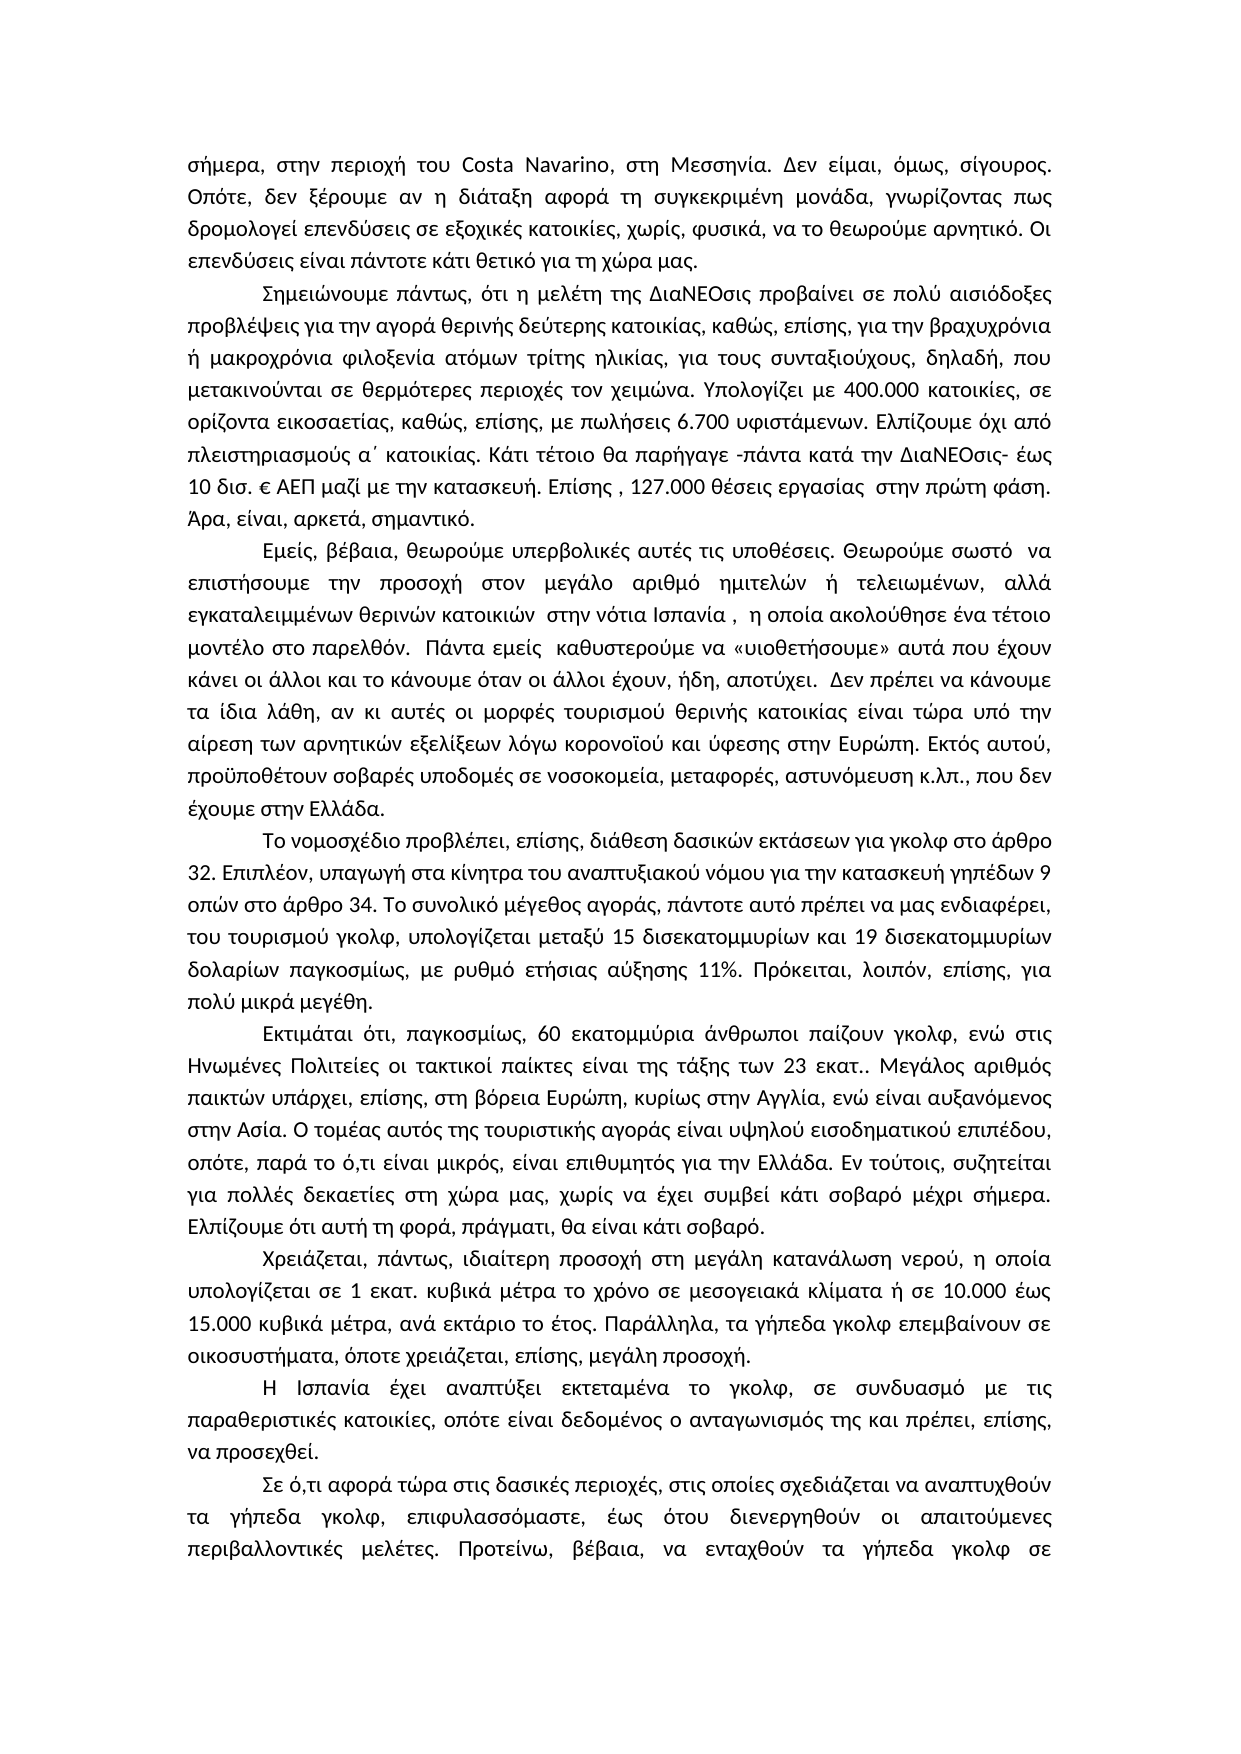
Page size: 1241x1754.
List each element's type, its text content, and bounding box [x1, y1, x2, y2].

text Χρειάζεται, πάντως, ιδιαίτερη προσοχή στη μεγάλη κατανάλωση νερού, η οποία υπολογίζεται σε 1 εκατ. κυβικά μέτρα το χρόνο σε μεσογειακά κλίματα ή σε 10.000 έως 15.000 κυβικά μέτρα, ανά εκτάριο το έτος. Παράλληλα, τα γήπεδα γκολφ επεμβαίνουν σε οικοσυστήματα, όποτε χρειάζεται, επίσης, μεγάλη προσοχή. [187, 1244, 1053, 1369]
text Το νομοσχέδιο προβλέπει, επίσης, διάθεση δασικών εκτάσεων για γκολφ στο άρθρο 32. Επιπλέον, υπαγωγή στα κίνητρα του αναπτυξιακού νόμου για την κατασκευή γηπέδων 9 οπών στο άρθρο 34. Το συνολικό μέγεθος αγοράς, πάντοτε αυτό πρέπει να μας ενδιαφέρει, του τουρισμού γκολφ, υπολογίζεται μεταξύ 15 δισεκατομμυρίων και 19 δισεκατομμυρίων δολαρίων παγκοσμίως, με ρυθμό ετήσιας αύξησης 11%. Πρόκειται, λοιπόν, επίσης, για πολύ μικρά μεγέθη. [187, 826, 1053, 1015]
text Εκτιμάται ότι, παγκοσμίως, 60 εκατομμύρια άνθρωποι παίζουν γκολφ, ενώ στις Ηνωμένες Πολιτείες οι τακτικοί παίκτες είναι της τάξης των 23 εκατ.. Μεγάλος αριθμός παικτών υπάρχει, επίσης, στη βόρεια Ευρώπη, κυρίως στην Αγγλία, ενώ είναι αυξανόμενος στην Ασία. Ο τομέας αυτός της τουριστικής αγοράς είναι υψηλού εισοδηματικού επιπέδου, οπότε, παρά το ό,τι είναι μικρός, είναι επιθυμητός για την Ελλάδα. Εν τούτοις, συζητείται για πολλές δεκαετίες στη χώρα μας, χωρίς να έχει συμβεί κάτι σοβαρό μέχρι σήμερα. Ελπίζουμε ότι αυτή τη φορά, πράγματι, θα είναι κάτι σοβαρό. [187, 1019, 1053, 1240]
text Σημειώνουμε πάντως, ότι η μελέτη της ΔιαΝΕΟσις προβαίνει σε πολύ αισιόδοξες προβλέψεις για την αγορά θερινής δεύτερης κατοικίας, καθώς, επίσης, για την βραχυχρόνια ή μακροχρόνια φιλοξενία ατόμων τρίτης ηλικίας, για τους συνταξιούχους, δηλαδή, που μετακινούνται σε θερμότερες περιοχές τον χειμώνα. Υπολογίζει με 400.000 κατοικίες, σε ορίζοντα εικοσαετίας, καθώς, επίσης, με πωλήσεις 6.700 υφιστάμενων. Ελπίζουμε όχι από πλειστηριασμούς α΄ κατοικίας. Κάτι τέτοιο θα παρήγαγε -πάντα κατά την ΔιαΝΕΟσις- έως 10 δισ. € ΑΕΠ μαζί με την κατασκευή. Επίσης , 127.000 θέσεις εργασίας στην πρώτη φάση. Άρα, είναι, αρκετά, σημαντικό. [187, 279, 1053, 532]
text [187, 150, 1053, 274]
text Η Ισπανία έχει αναπτύξει εκτεταμένα το γκολφ, σε συνδυασμό με τις παραθεριστικές κατοικίες, οπότε είναι δεδομένος ο ανταγωνισμός της και πρέπει, επίσης, να προσεχθεί. [187, 1373, 1053, 1466]
text Εμείς, βέβαια, θεωρούμε υπερβολικές αυτές τις υποθέσεις. Θεωρούμε σωστό να επιστήσουμε την προσοχή στον μεγάλο αριθμό ημιτελών ή τελειωμένων, αλλά εγκαταλειμμένων θερινών κατοικιών στην νότια Ισπανία , η οποία ακολούθησε ένα τέτοιο μοντέλο στο παρελθόν. Πάντα εμείς καθυστερούμε να «υιοθετήσουμε» αυτά που έχουν κάνει οι άλλοι και το κάνουμε όταν οι άλλοι έχουν, ήδη, αποτύχει. Δεν πρέπει να κάνουμε τα ίδια λάθη, αν κι αυτές οι μορφές τουρισμού θερινής κατοικίας είναι τώρα υπό την αίρεση των αρνητικών εξελίξεων λόγω κορονοϊού και ύφεσης στην Ευρώπη. Εκτός αυτού, προϋποθέτουν σοβαρές υποδομές σε νοσοκομεία, μεταφορές, αστυνόμευση κ.λπ., που δεν έχουμε στην Ελλάδα. [187, 536, 1053, 822]
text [187, 1470, 1053, 1562]
